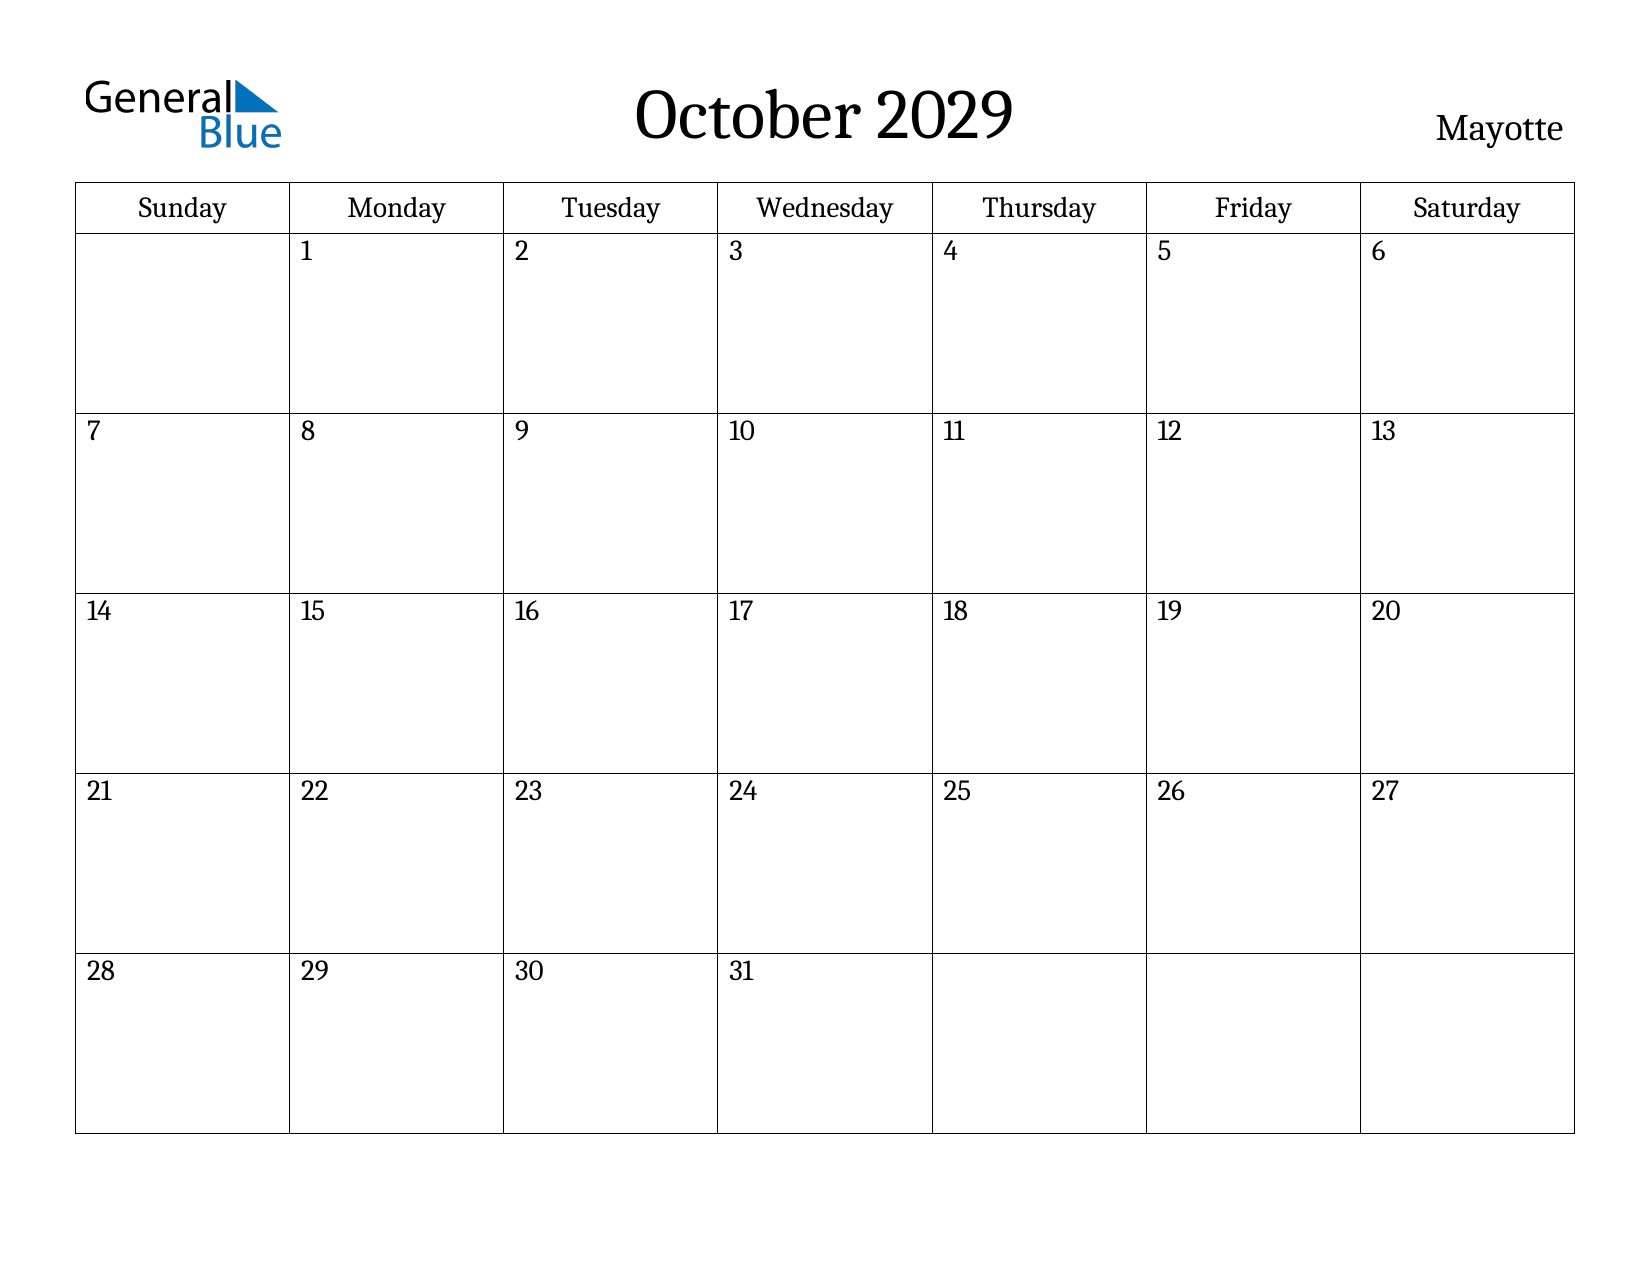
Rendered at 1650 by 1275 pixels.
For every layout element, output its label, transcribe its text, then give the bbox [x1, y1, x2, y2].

table_cell [933, 267, 1146, 413]
table_cell [718, 627, 932, 773]
table_cell Tuesday [504, 183, 717, 233]
table_cell [933, 954, 1146, 987]
table_cell [1147, 627, 1360, 773]
table_header October 2029 [504, 75, 1146, 182]
table_cell [718, 988, 932, 1133]
table_cell 21 [76, 774, 289, 807]
table_cell 17 [718, 594, 932, 627]
table_cell [76, 808, 289, 953]
table_cell [76, 234, 289, 267]
table_cell 14 [76, 594, 289, 627]
table_cell [933, 448, 1146, 593]
table_cell [290, 448, 503, 593]
table_cell [290, 267, 503, 413]
table_cell [1361, 988, 1574, 1133]
table_cell 4 [933, 234, 1146, 267]
table_cell [290, 808, 503, 953]
table_header Mayotte [1146, 75, 1574, 182]
table_cell [290, 627, 503, 773]
table_cell 30 [504, 954, 717, 987]
table_cell [504, 988, 717, 1133]
table_cell [76, 267, 289, 413]
table_cell [76, 988, 289, 1133]
table_cell 8 [290, 414, 503, 447]
table_cell 31 [718, 954, 932, 987]
table_cell [504, 627, 717, 773]
table_cell [718, 267, 932, 413]
table_cell 19 [1147, 594, 1360, 627]
table_cell Wednesday [718, 183, 932, 233]
table_cell [1361, 267, 1574, 413]
table_cell 10 [718, 414, 932, 447]
table_cell Friday [1147, 183, 1360, 233]
table_cell 7 [76, 414, 289, 447]
table_cell [718, 808, 932, 953]
table_cell Sunday [76, 183, 289, 233]
table_cell [504, 267, 717, 413]
table_cell [504, 808, 717, 953]
table_cell 18 [933, 594, 1146, 627]
table_cell [1147, 954, 1360, 987]
table_cell [1147, 808, 1360, 953]
table_cell 25 [933, 774, 1146, 807]
table_cell 24 [718, 774, 932, 807]
table_cell [1361, 808, 1574, 953]
table_cell [290, 988, 503, 1133]
table_cell 22 [290, 774, 503, 807]
table_cell [933, 988, 1146, 1133]
picture [86, 80, 281, 148]
table_cell 11 [933, 414, 1146, 447]
table_cell 27 [1361, 774, 1574, 807]
table_cell [504, 448, 717, 593]
table_cell [1361, 448, 1574, 593]
table_cell [76, 627, 289, 773]
table_cell 2 [504, 234, 717, 267]
table_cell 5 [1147, 234, 1360, 267]
table_cell 28 [76, 954, 289, 987]
table_cell [1147, 267, 1360, 413]
table_cell 3 [718, 234, 932, 267]
table_cell 15 [290, 594, 503, 627]
table_cell [1147, 988, 1360, 1133]
table_header [76, 75, 503, 182]
table_cell 6 [1361, 234, 1574, 267]
table_cell 29 [290, 954, 503, 987]
table_cell 1 [290, 234, 503, 267]
table_cell 9 [504, 414, 717, 447]
table_cell 20 [1361, 594, 1574, 627]
table_cell 16 [504, 594, 717, 627]
table_cell Monday [290, 183, 503, 233]
table_cell [76, 448, 289, 593]
table_cell [718, 448, 932, 593]
table_cell [933, 627, 1146, 773]
table_cell [1361, 954, 1574, 987]
table_cell [1361, 627, 1574, 773]
table_cell Thursday [933, 183, 1146, 233]
table_cell 23 [504, 774, 717, 807]
table_cell Saturday [1361, 183, 1574, 233]
table_cell 12 [1147, 414, 1360, 447]
table_cell [933, 808, 1146, 953]
table_cell [1147, 448, 1360, 593]
table_cell 26 [1147, 774, 1360, 807]
table_cell 13 [1361, 414, 1574, 447]
